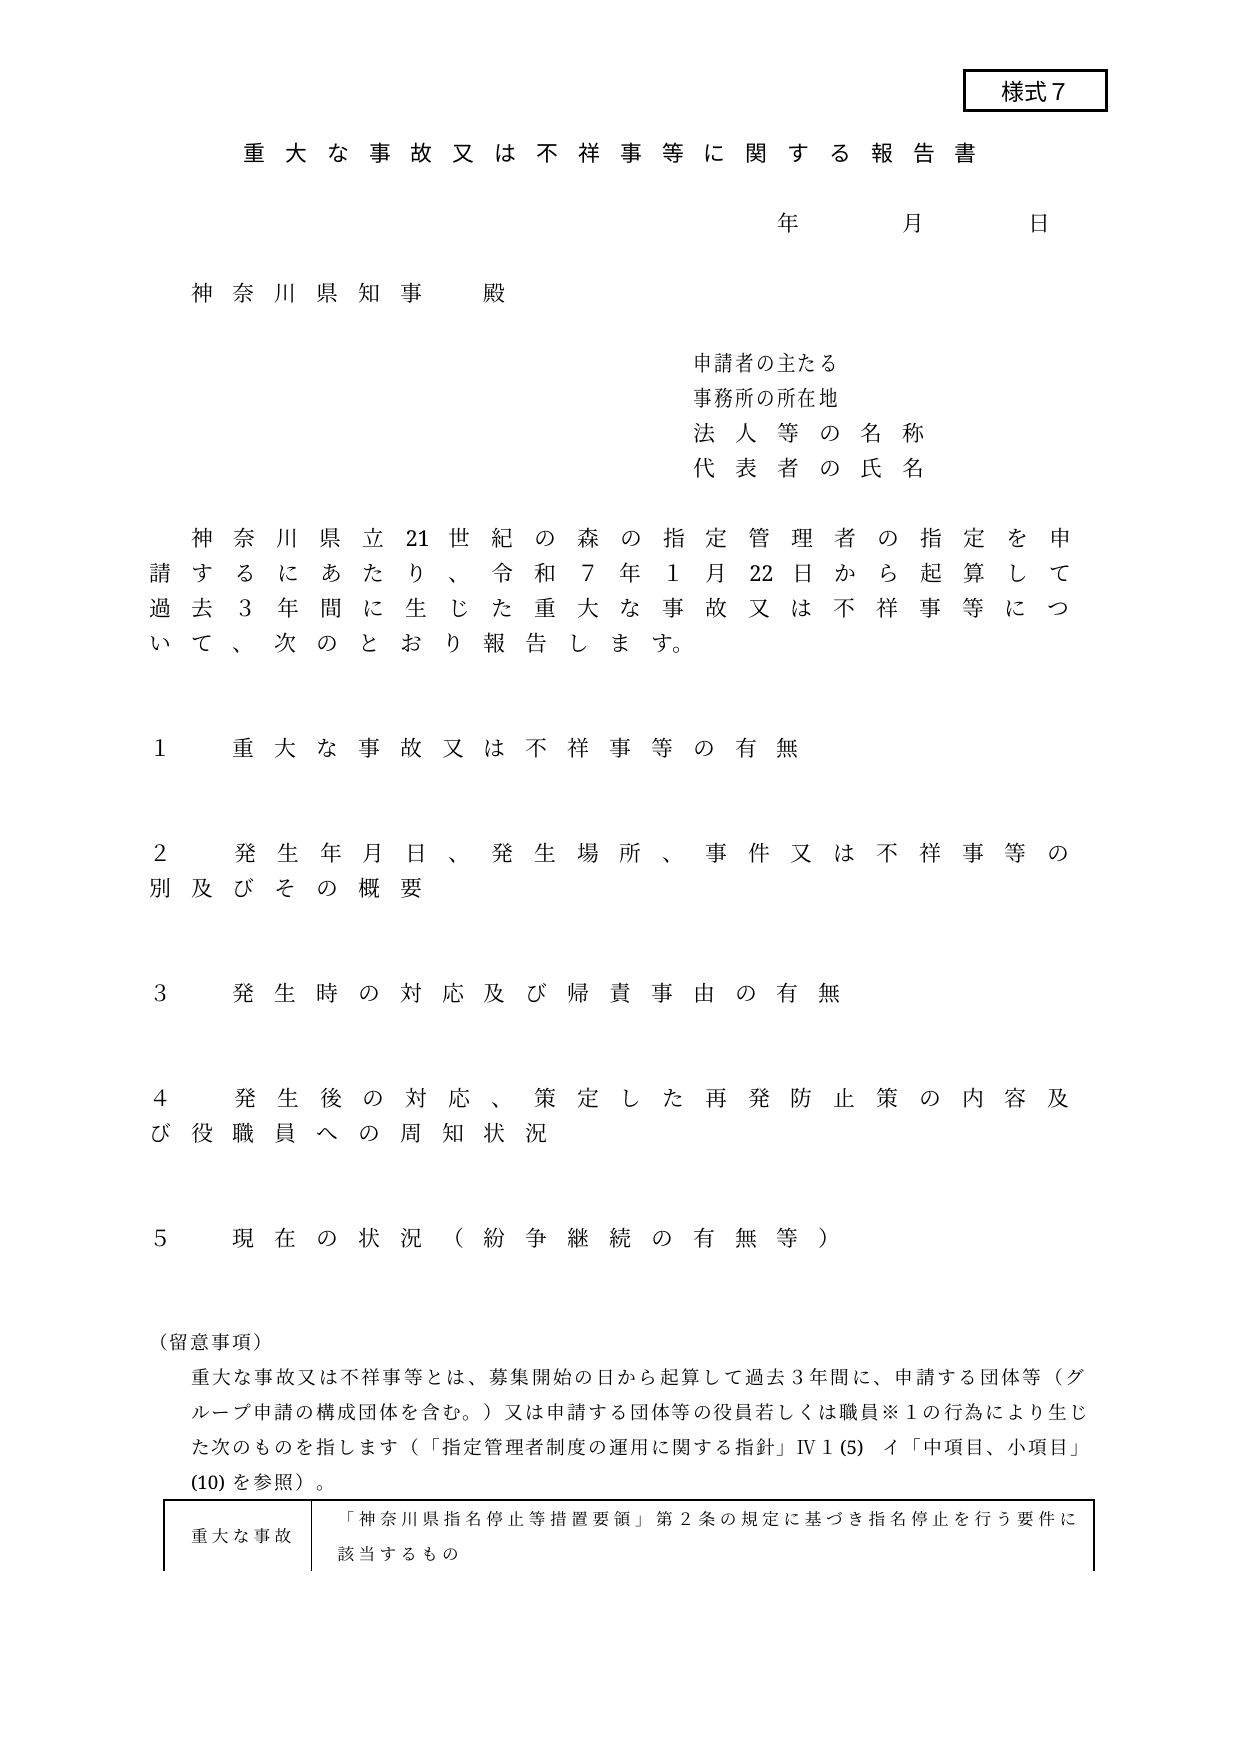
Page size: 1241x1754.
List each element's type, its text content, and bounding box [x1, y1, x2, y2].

text １ 重大な事故又は不祥事等の有無 [149, 729, 1091, 764]
text ４ 発生後の対応、策定した再発防止策の内容及び役職員への周知状況 [149, 1079, 1091, 1149]
text ２ 発生年月日、発生場所、事件又は不祥事等の別及びその概要 [149, 834, 1091, 904]
text ５ 現在の状況（紛争継続の有無等） [149, 1219, 1091, 1254]
text ３ 発生時の対応及び帰責事由の有無 [149, 974, 1091, 1009]
text 申請者の主たる [673, 344, 1091, 379]
table_header 「神奈川県指名停止等措置要領」第２条の規定に基づき指名停止を行う要件に該当するもの [312, 1501, 1093, 1571]
text 法人等の名称 [673, 414, 1091, 449]
text 代表者の氏名 [673, 449, 1091, 484]
table_header 重大な事故 [165, 1501, 311, 1571]
text （留意事項） [149, 1324, 1091, 1359]
text 事務所の所在地 [673, 379, 1091, 414]
text 神奈川県知事 殿 [149, 274, 1091, 309]
text 重大な事故又は不祥事等に関する報告書 [149, 134, 1091, 169]
text 重大な事故又は不祥事等とは、募集開始の日から起算して過去３年間に、申請する団体等（グループ申請の構成団体を含む。）又は申請する団体等の役員若しくは職員※１の行為により生じた次のものを指します（「指定管理者制度の運用に関する指針」Ⅳ１(5)イ「中項目、小項目」(10)を参照）。 [170, 1359, 1091, 1499]
text 年 月 日 [149, 204, 1070, 239]
text 神奈川県立21世紀の森の指定管理者の指定を申請するにあたり、令和７年１月22日から起算して過去３年間に生じた重大な事故又は不祥事等について、次のとおり報告します。 [149, 519, 1091, 659]
